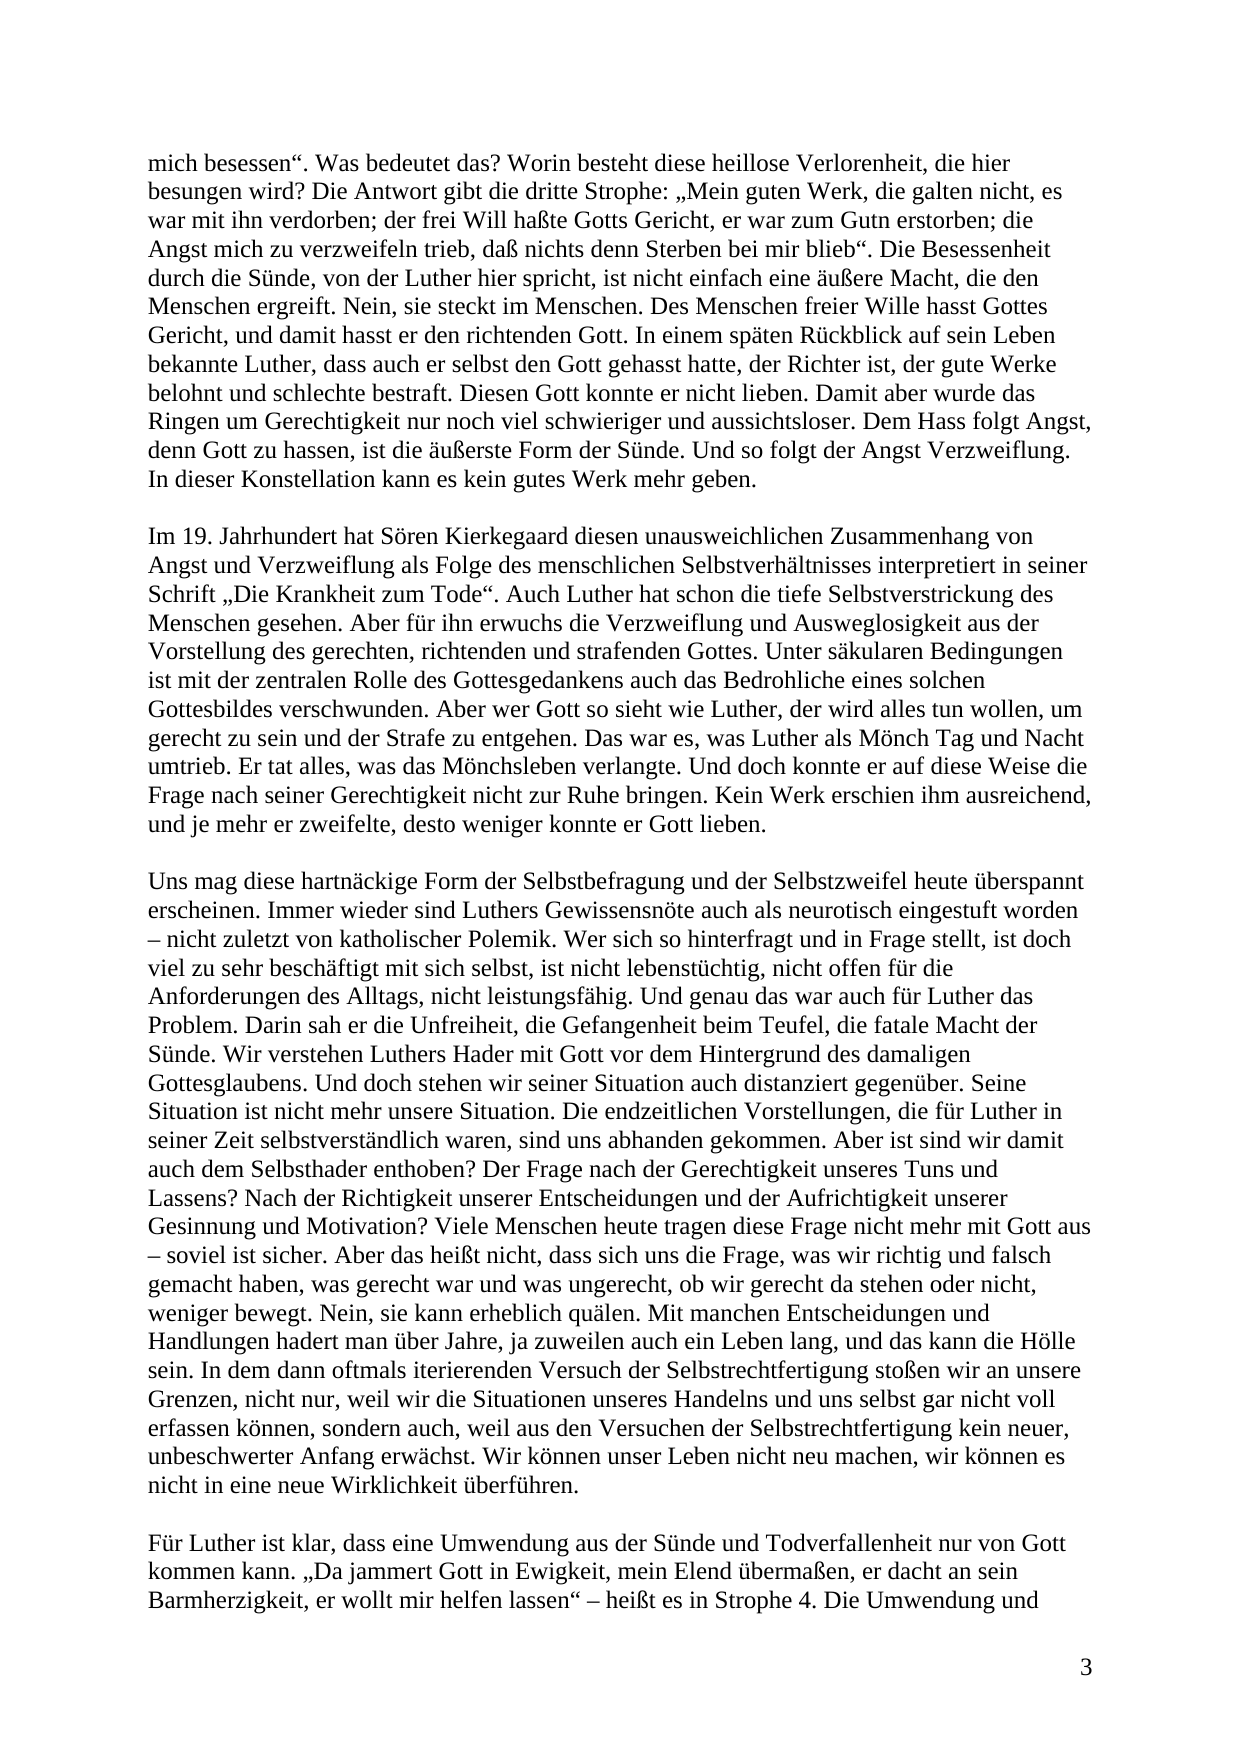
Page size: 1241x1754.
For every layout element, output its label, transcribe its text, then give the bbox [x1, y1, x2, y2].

text Uns mag diese hartnäckige Form der Selbstbefragung und der Selbstzweifel heute überspannt erscheinen. Immer wieder sind Luthers Gewissensnöte auch als neurotisch eingestuft worden – nicht zuletzt von katholischer Polemik. Wer sich so hinterfragt und in Frage stellt, ist doch viel zu sehr beschäftigt mit sich selbst, ist nicht lebenstüchtig, nicht offen für die Anforderungen des Alltags, nicht leistungsfähig. Und genau das war auch für Luther das Problem. Darin sah er die Unfreiheit, die Gefangenheit beim Teufel, die fatale Macht der Sünde. Wir verstehen Luthers Hader mit Gott vor dem Hintergrund des damaligen Gottesglaubens. Und doch stehen wir seiner Situation auch distanziert gegenüber. Seine Situation ist nicht mehr unsere Situation. Die endzeitlichen Vorstellungen, die für Luther in seiner Zeit selbstverständlich waren, sind uns abhanden gekommen. Aber ist sind wir damit auch dem Selbsthader enthoben? Der Frage nach der Gerechtigkeit unseres Tuns und Lassens? Nach der Richtigkeit unserer Entscheidungen und der Aufrichtigkeit unserer Gesinnung und Motivation? Viele Menschen heute tragen diese Frage nicht mehr mit Gott aus – soviel ist sicher. Aber das heißt nicht, dass sich uns die Frage, was wir richtig und falsch gemacht haben, was gerecht war und was ungerecht, ob wir gerecht da stehen oder nicht, weniger bewegt. Nein, sie kann erheblich quälen. Mit manchen Entscheidungen und Handlungen hadert man über Jahre, ja zuweilen auch ein Leben lang, und das kann die Hölle sein. In dem dann oftmals iterierenden Versuch der Selbstrechtfertigung stoßen wir an unsere Grenzen, nicht nur, weil wir die Situationen unseres Handelns und uns selbst gar nicht voll erfassen können, sondern auch, weil aus den Versuchen der Selbstrechtfertigung kein neuer, unbeschwerter Anfang erwächst. Wir können unser Leben nicht neu machen, wir können es nicht in eine neue Wirklichkeit überführen. [148, 866, 1093, 1499]
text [148, 148, 1093, 493]
text Im 19. Jahrhundert hat Sören Kierkegaard diesen unausweichlichen Zusammenhang von Angst und Verzweiflung als Folge des menschlichen Selbstverhältnisses interpretiert in seiner Schrift „Die Krankheit zum Tode“. Auch Luther hat schon die tiefe Selbstverstrickung des Menschen gesehen. Aber für ihn erwuchs die Verzweiflung und Ausweglosigkeit aus der Vorstellung des gerechten, richtenden und strafenden Gottes. Unter säkularen Bedingungen ist mit der zentralen Rolle des Gottesgedankens auch das Bedrohliche eines solchen Gottesbildes verschwunden. Aber wer Gott so sieht wie Luther, der wird alles tun wollen, um gerecht zu sein und der Strafe zu entgehen. Das war es, was Luther als Mönch Tag und Nacht umtrieb. Er tat alles, was das Mönchsleben verlangte. Und doch konnte er auf diese Weise die Frage nach seiner Gerechtigkeit nicht zur Ruhe bringen. Kein Werk erschien ihm ausreichend, und je mehr er zweifelte, desto weniger konnte er Gott lieben. [148, 521, 1093, 838]
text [148, 1528, 1093, 1614]
